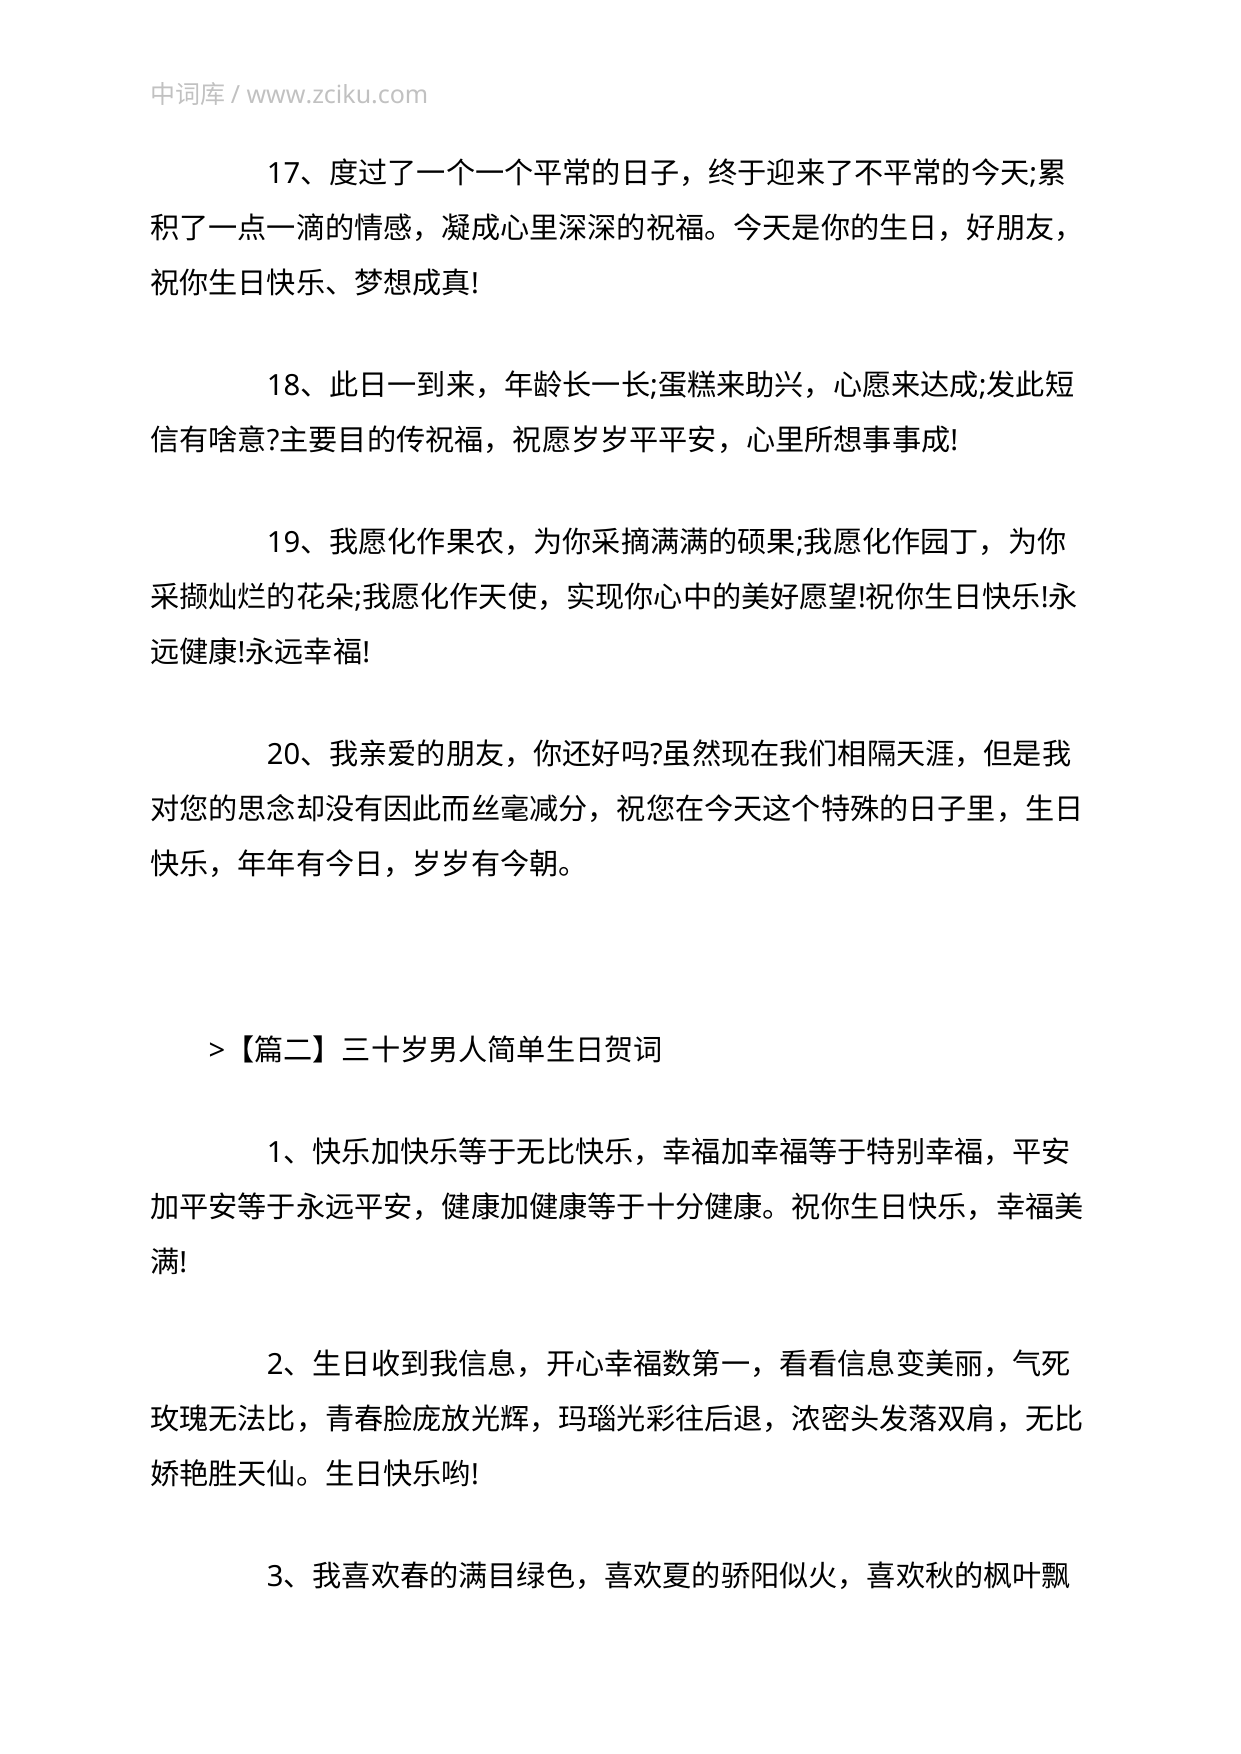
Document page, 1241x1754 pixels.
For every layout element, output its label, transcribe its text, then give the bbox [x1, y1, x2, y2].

text 20、我亲爱的朋友，你还好吗?虽然现在我们相隔天涯，但是我对您的思念却没有因此而丝毫减分，祝您在今天这个特殊的日子里，生日快乐，年年有今日，岁岁有今朝。 [150, 731, 1090, 883]
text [150, 1552, 1090, 1595]
text 18、此日一到来，年龄长一长;蛋糕来助兴，心愿来达成;发此短信有啥意?主要目的传祝福，祝愿岁岁平平安，心里所想事事成! [150, 362, 1090, 459]
text 17、度过了一个一个平常的日子，终于迎来了不平常的今天;累积了一点一滴的情感，凝成心里深深的祝福。今天是你的生日，好朋友，祝你生日快乐、梦想成真! [150, 150, 1090, 302]
text 19、我愿化作果农，为你采摘满满的硕果;我愿化作园丁，为你采撷灿烂的花朵;我愿化作天使，实现你心中的美好愿望!祝你生日快乐!永远健康!永远幸福! [150, 519, 1090, 671]
text 1、快乐加快乐等于无比快乐，幸福加幸福等于特别幸福，平安加平安等于永远平安，健康加健康等于十分健康。祝你生日快乐，幸福美满! [150, 1129, 1090, 1281]
text 2、生日收到我信息，开心幸福数第一，看看信息变美丽，气死玫瑰无法比，青春脸庞放光辉，玛瑙光彩往后退，浓密头发落双肩，无比娇艳胜天仙。生日快乐哟! [150, 1341, 1090, 1493]
text >【篇二】三十岁男人简单生日贺词 [150, 1027, 1090, 1069]
